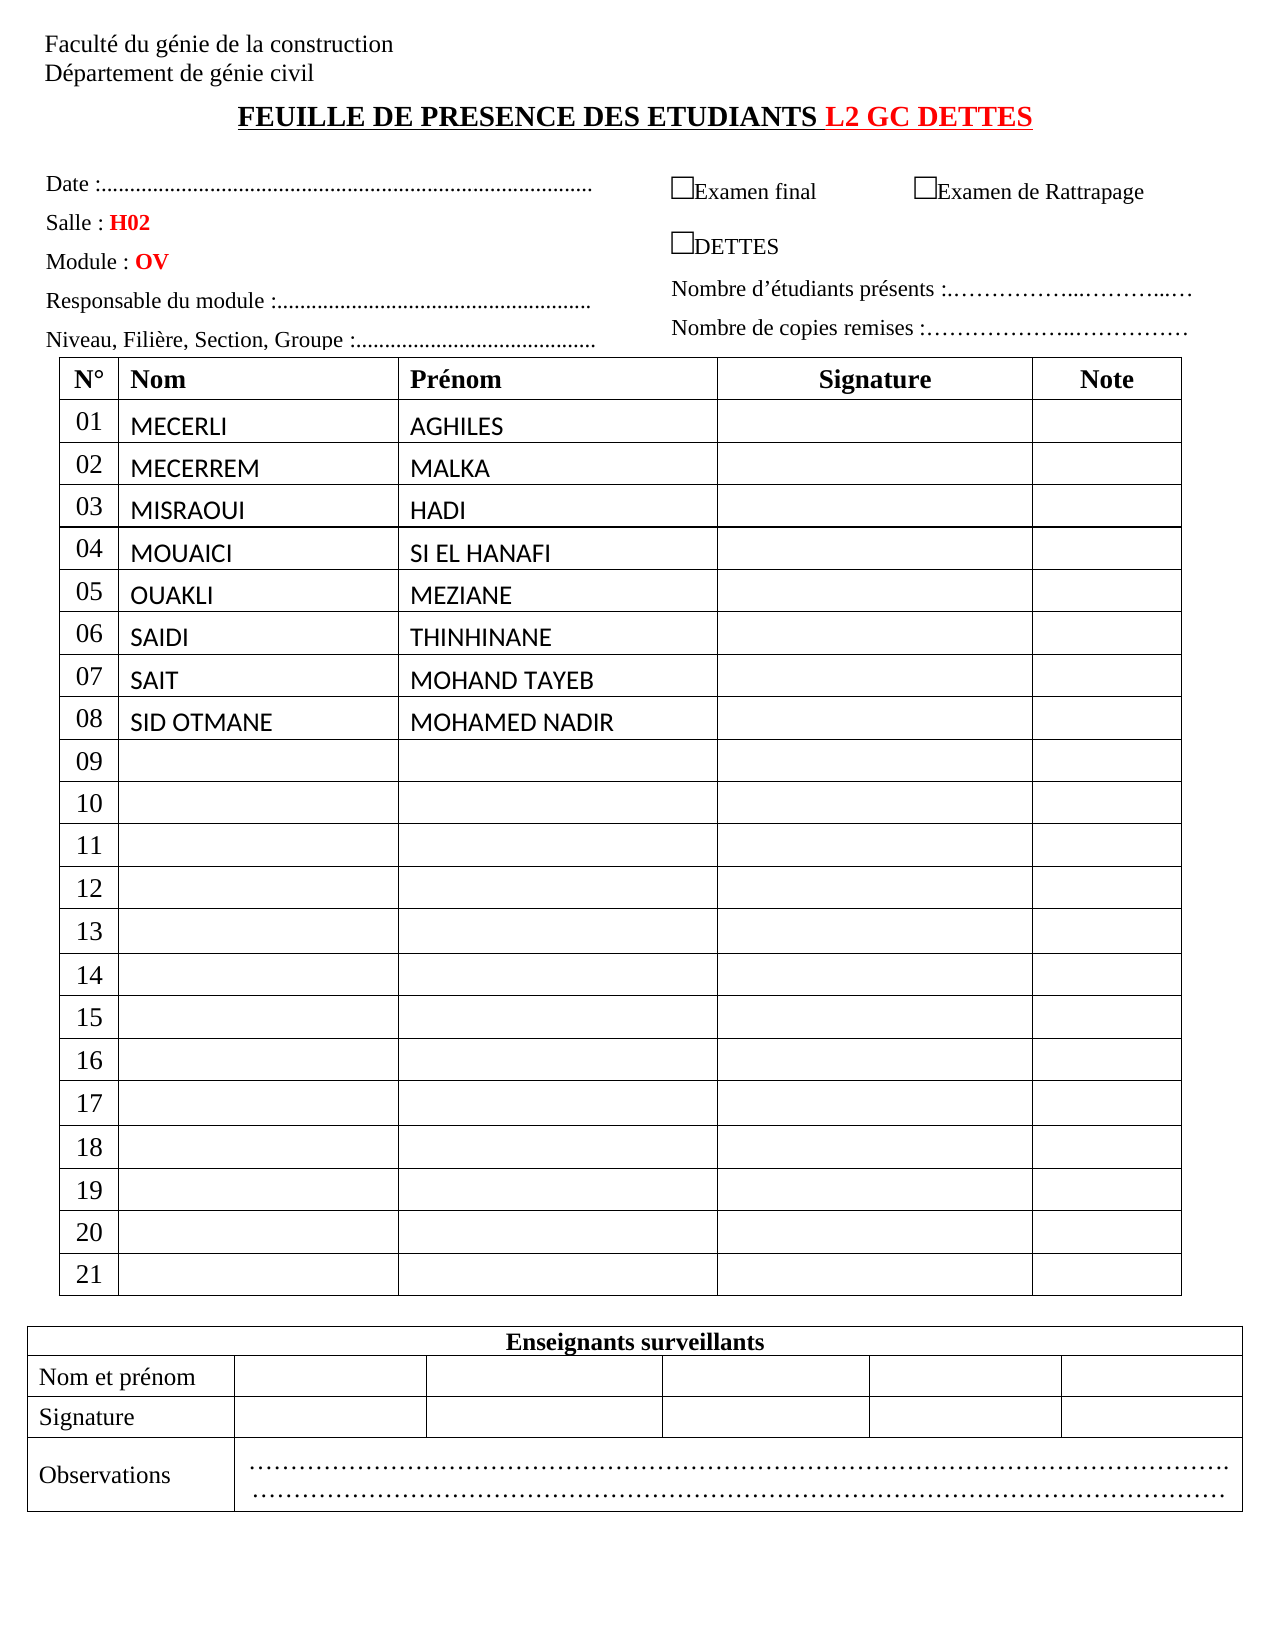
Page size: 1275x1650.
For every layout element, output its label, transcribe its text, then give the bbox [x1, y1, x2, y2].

table_cell [1033, 1169, 1181, 1210]
table_cell 07 [60, 655, 118, 696]
table_cell 19 [60, 1169, 118, 1210]
table_cell [119, 824, 398, 866]
table_cell [718, 697, 1032, 738]
table_cell 16 [60, 1039, 118, 1080]
table_cell [718, 740, 1032, 781]
table_cell [399, 824, 717, 866]
text Département de génie civil [44, 58, 1226, 87]
table_cell [399, 1126, 717, 1168]
table_cell Observations [28, 1438, 234, 1511]
table_cell HADI [399, 485, 717, 526]
table_cell 21 [60, 1254, 118, 1295]
table_cell MOHAND TAYEB [399, 655, 717, 696]
table_cell [1033, 867, 1181, 908]
table_cell MEZIANE [399, 570, 717, 611]
table_cell [1033, 824, 1181, 866]
table_cell [718, 1169, 1032, 1210]
table_cell [718, 655, 1032, 696]
table_cell [718, 400, 1032, 442]
table_cell 15 [60, 996, 118, 1038]
table_cell [427, 1397, 662, 1437]
table_cell [119, 740, 398, 781]
table_cell [399, 1211, 717, 1252]
table_cell [399, 954, 717, 995]
table_cell Signature [28, 1397, 234, 1437]
table_header Nom [119, 358, 398, 399]
table_cell [399, 1254, 717, 1295]
table_cell [663, 1397, 869, 1437]
table_cell SID OTMANE [119, 697, 398, 738]
table_cell 13 [60, 909, 118, 953]
table_cell [1033, 443, 1181, 484]
table_cell [399, 909, 717, 953]
table_cell [119, 782, 398, 823]
table_cell [1033, 400, 1181, 442]
table_cell [718, 867, 1032, 908]
table_header Signature [718, 358, 1032, 399]
table_cell [718, 954, 1032, 995]
table_cell [718, 782, 1032, 823]
table_cell [718, 1126, 1032, 1168]
table_cell [718, 570, 1032, 611]
table_cell [718, 1211, 1032, 1252]
table_cell [1033, 1039, 1181, 1080]
table_cell [1033, 1081, 1181, 1125]
table_cell [718, 1254, 1032, 1295]
table_cell 05 [60, 570, 118, 611]
table_cell [119, 1169, 398, 1210]
table_cell [663, 1356, 869, 1396]
table_cell 12 [60, 867, 118, 908]
table_cell [119, 1039, 398, 1080]
text FEUILLE DE PRESENCE DES ETUDIANTS L2 GC DETTES [44, 99, 1226, 133]
table_cell [399, 1039, 717, 1080]
table_cell [718, 909, 1032, 953]
table_cell ………………………………………………………………………………………………………. ……………………………………………………………………………………………………… [235, 1438, 1242, 1511]
table_cell [1033, 485, 1181, 526]
table_cell 18 [60, 1126, 118, 1168]
table_cell [427, 1356, 662, 1396]
table_cell 14 [60, 954, 118, 995]
table_cell [1033, 528, 1181, 569]
table_cell [1033, 655, 1181, 696]
table_cell [718, 1039, 1032, 1080]
table_cell SI EL HANAFI [399, 528, 717, 569]
table_cell 10 [60, 782, 118, 823]
table_cell MOHAMED NADIR [399, 697, 717, 738]
table_header Enseignants surveillants [28, 1327, 1242, 1355]
table_cell [718, 443, 1032, 484]
table_cell [119, 1211, 398, 1252]
table_cell [1033, 996, 1181, 1038]
table_cell [399, 740, 717, 781]
table_cell [119, 954, 398, 995]
table_cell 01 [60, 400, 118, 442]
table_cell [718, 528, 1032, 569]
table_cell 04 [60, 528, 118, 569]
table_header Note [1033, 358, 1181, 399]
table_cell [399, 1169, 717, 1210]
table_cell [399, 996, 717, 1038]
table_cell MECERREM [119, 443, 398, 484]
table_cell [1062, 1356, 1242, 1396]
table_header N° [60, 358, 118, 399]
table_cell [119, 1126, 398, 1168]
table_cell [870, 1397, 1061, 1437]
table_cell 06 [60, 612, 118, 654]
table_cell SAIT [119, 655, 398, 696]
table_cell 02 [60, 443, 118, 484]
table_cell [119, 1081, 398, 1125]
table_cell 17 [60, 1081, 118, 1125]
text Faculté du génie de la construction [44, 29, 1226, 58]
table_cell [1033, 1254, 1181, 1295]
table_cell [1033, 909, 1181, 953]
table_cell OUAKLI [119, 570, 398, 611]
table_cell [399, 782, 717, 823]
table_cell THINHINANE [399, 612, 717, 654]
table_cell MISRAOUI [119, 485, 398, 526]
table_cell [1033, 612, 1181, 654]
table_cell [718, 612, 1032, 654]
table_cell [1062, 1397, 1242, 1437]
table_cell [718, 824, 1032, 866]
table_cell [1033, 1126, 1181, 1168]
table_cell SAIDI [119, 612, 398, 654]
table_cell [718, 996, 1032, 1038]
table_cell [119, 1254, 398, 1295]
table_header Prénom [399, 358, 717, 399]
table_cell [399, 1081, 717, 1125]
table_cell [718, 1081, 1032, 1125]
table_cell [1033, 954, 1181, 995]
table_cell [718, 485, 1032, 526]
table_cell 20 [60, 1211, 118, 1252]
table_cell Nom et prénom [28, 1356, 234, 1396]
table_cell [119, 867, 398, 908]
table_cell [870, 1356, 1061, 1396]
table_cell [399, 867, 717, 908]
table_cell [235, 1397, 426, 1437]
table_cell 11 [60, 824, 118, 866]
table_cell [1033, 740, 1181, 781]
table_cell [1033, 782, 1181, 823]
table_cell 08 [60, 697, 118, 738]
table_cell [119, 996, 398, 1038]
table_cell [1033, 697, 1181, 738]
table_cell MECERLI [119, 400, 398, 442]
table_cell [1033, 1211, 1181, 1252]
table_cell [235, 1356, 426, 1396]
table_cell 03 [60, 485, 118, 526]
table_cell MOUAICI [119, 528, 398, 569]
table_cell 09 [60, 740, 118, 781]
table_cell MALKA [399, 443, 717, 484]
table_cell [119, 909, 398, 953]
table_cell [1033, 570, 1181, 611]
table_cell AGHILES [399, 400, 717, 442]
